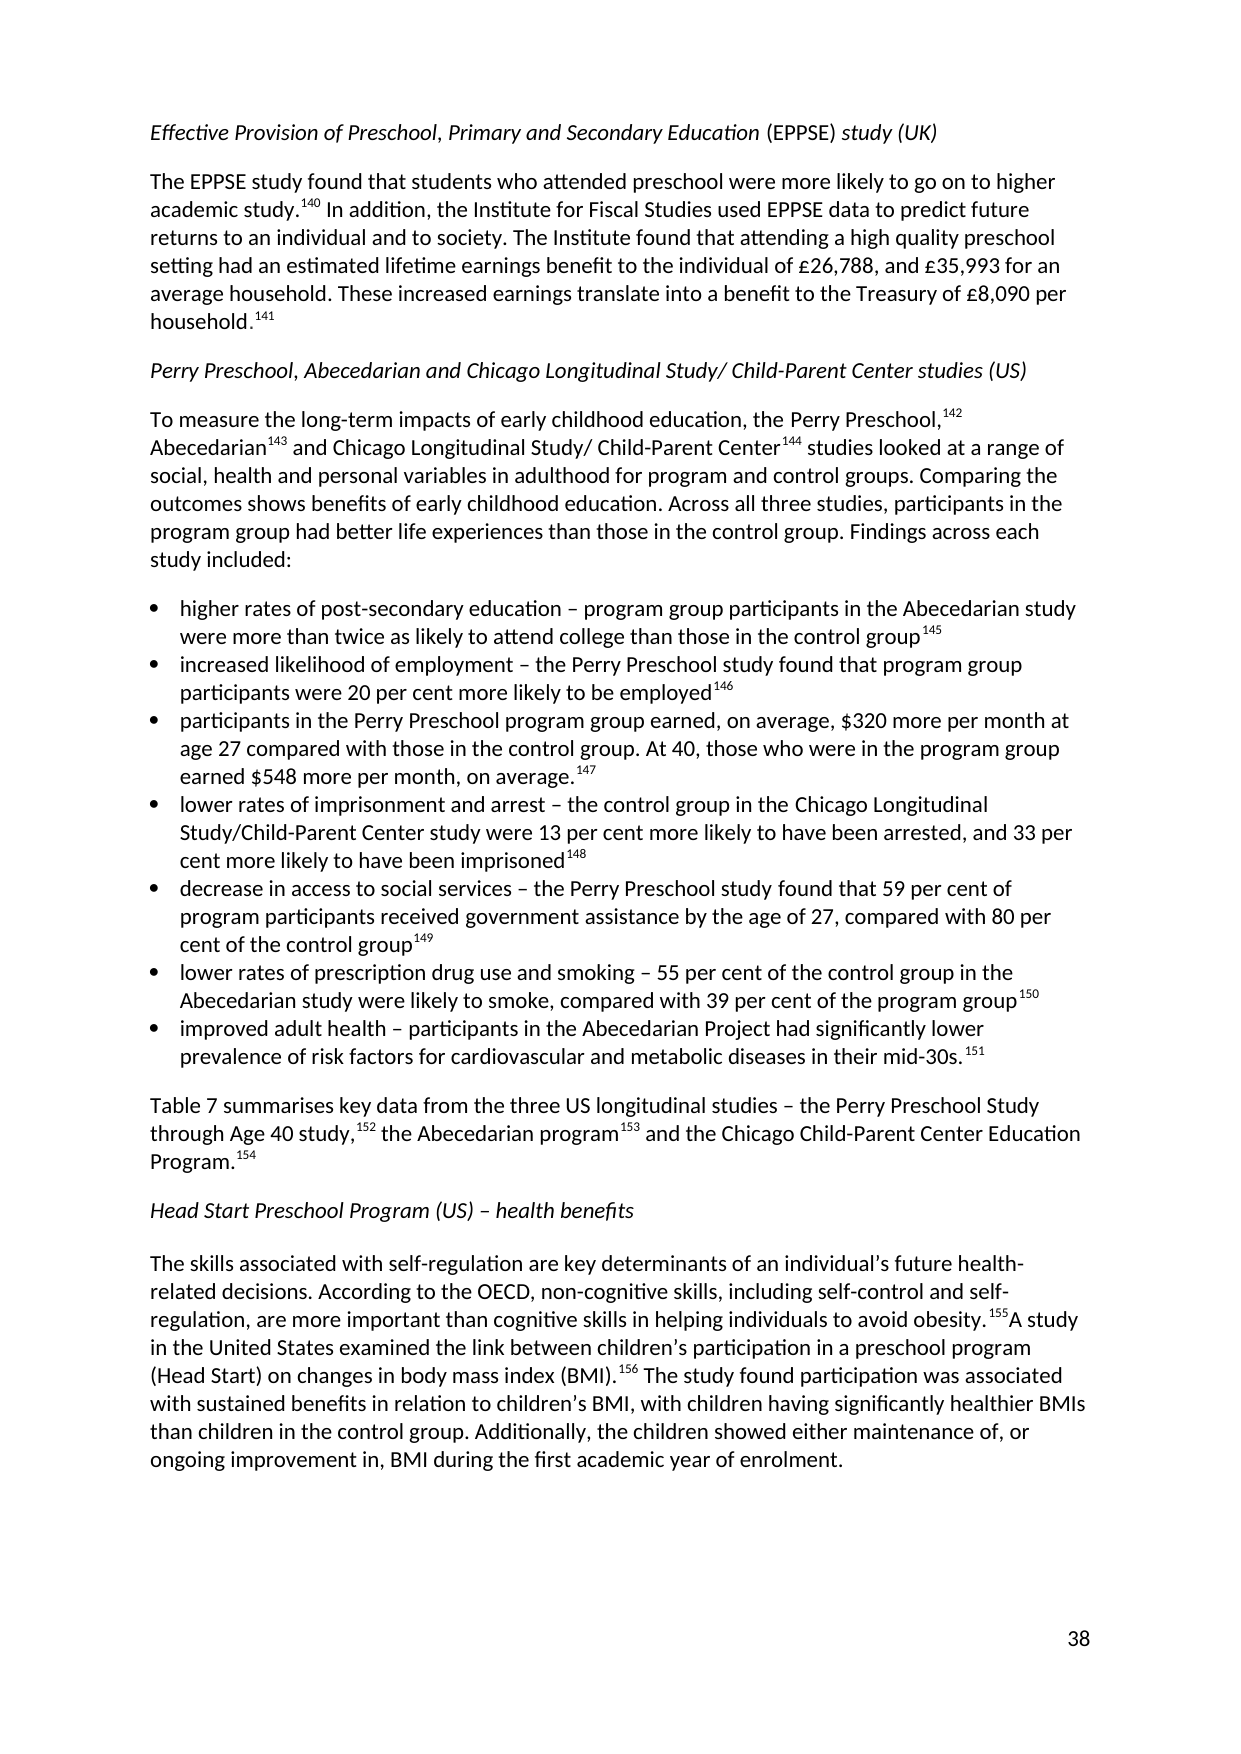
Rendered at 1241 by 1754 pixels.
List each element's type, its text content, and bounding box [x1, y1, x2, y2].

list higher rates of post-secondary education – program group participants in the Abecedarian study were more than twice as likely to attend college than those in the control group [150, 594, 1090, 650]
text The skills associated with self-regulation are key determinants of an individual’s future health-related decisions. According to the OECD, non-cognitive skills, including self-control and self-regulation, are more important than cognitive skills in helping individuals to avoid obesity.A study in the United States examined the link between children’s participation in a preschool program (Head Start) on changes in body mass index (BMI). The study found participation was associated with sustained benefits in relation to children’s BMI, with children having significantly healthier BMIs than children in the control group. Additionally, the children showed either maintenance of, or ongoing improvement in, BMI during the first academic year of enrolment. [150, 1249, 1090, 1473]
list lower rates of prescription drug use and smoking – 55 per cent of the control group in the Abecedarian study were likely to smoke, compared with 39 per cent of the program group [150, 958, 1090, 1014]
text Effective Provision of Preschool, Primary and Secondary Education (EPPSE) study (UK) [150, 118, 1090, 146]
text Table 7 summarises key data from the three US longitudinal studies – the Perry Preschool Study through Age 40 study, the Abecedarian program and the Chicago Child-Parent Center Education Program. [150, 1091, 1090, 1175]
text The EPPSE study found that students who attended preschool were more likely to go on to higher academic study. In addition, the Institute for Fiscal Studies used EPPSE data to predict future returns to an individual and to society. The Institute found that attending a high quality preschool setting had an estimated lifetime earnings benefit to the individual of £26,788, and £35,993 for an average household. These increased earnings translate into a benefit to the Treasury of £8,090 per household. [150, 167, 1090, 335]
text To measure the long-term impacts of early childhood education, the Perry Preschool, Abecedarian and Chicago Longitudinal Study/ Child-Parent Center studies looked at a range of social, health and personal variables in adulthood for program and control groups. Comparing the outcomes shows benefits of early childhood education. Across all three studies, participants in the program group had better life experiences than those in the control group. Findings across each study included: [150, 405, 1090, 573]
text Perry Preschool, Abecedarian and Chicago Longitudinal Study/ Child-Parent Center studies (US) [150, 356, 1090, 384]
list increased likelihood of employment – the Perry Preschool study found that program group participants were 20 per cent more likely to be employed [150, 650, 1090, 706]
text Head Start Preschool Program (US) – health benefits [150, 1196, 1090, 1224]
list decrease in access to social services – the Perry Preschool study found that 59 per cent of program participants received government assistance by the age of 27, compared with 80 per cent of the control group [150, 874, 1090, 958]
list improved adult health – participants in the Abecedarian Project had significantly lower prevalence of risk factors for cardiovascular and metabolic diseases in their mid-30s. [150, 1014, 1090, 1070]
list participants in the Perry Preschool program group earned, on average, $320 more per month at age 27 compared with those in the control group. At 40, those who were in the program group earned $548 more per month, on average. [150, 706, 1090, 790]
list lower rates of imprisonment and arrest – the control group in the Chicago Longitudinal Study/Child-Parent Center study were 13 per cent more likely to have been arrested, and 33 per cent more likely to have been imprisoned [150, 790, 1090, 874]
